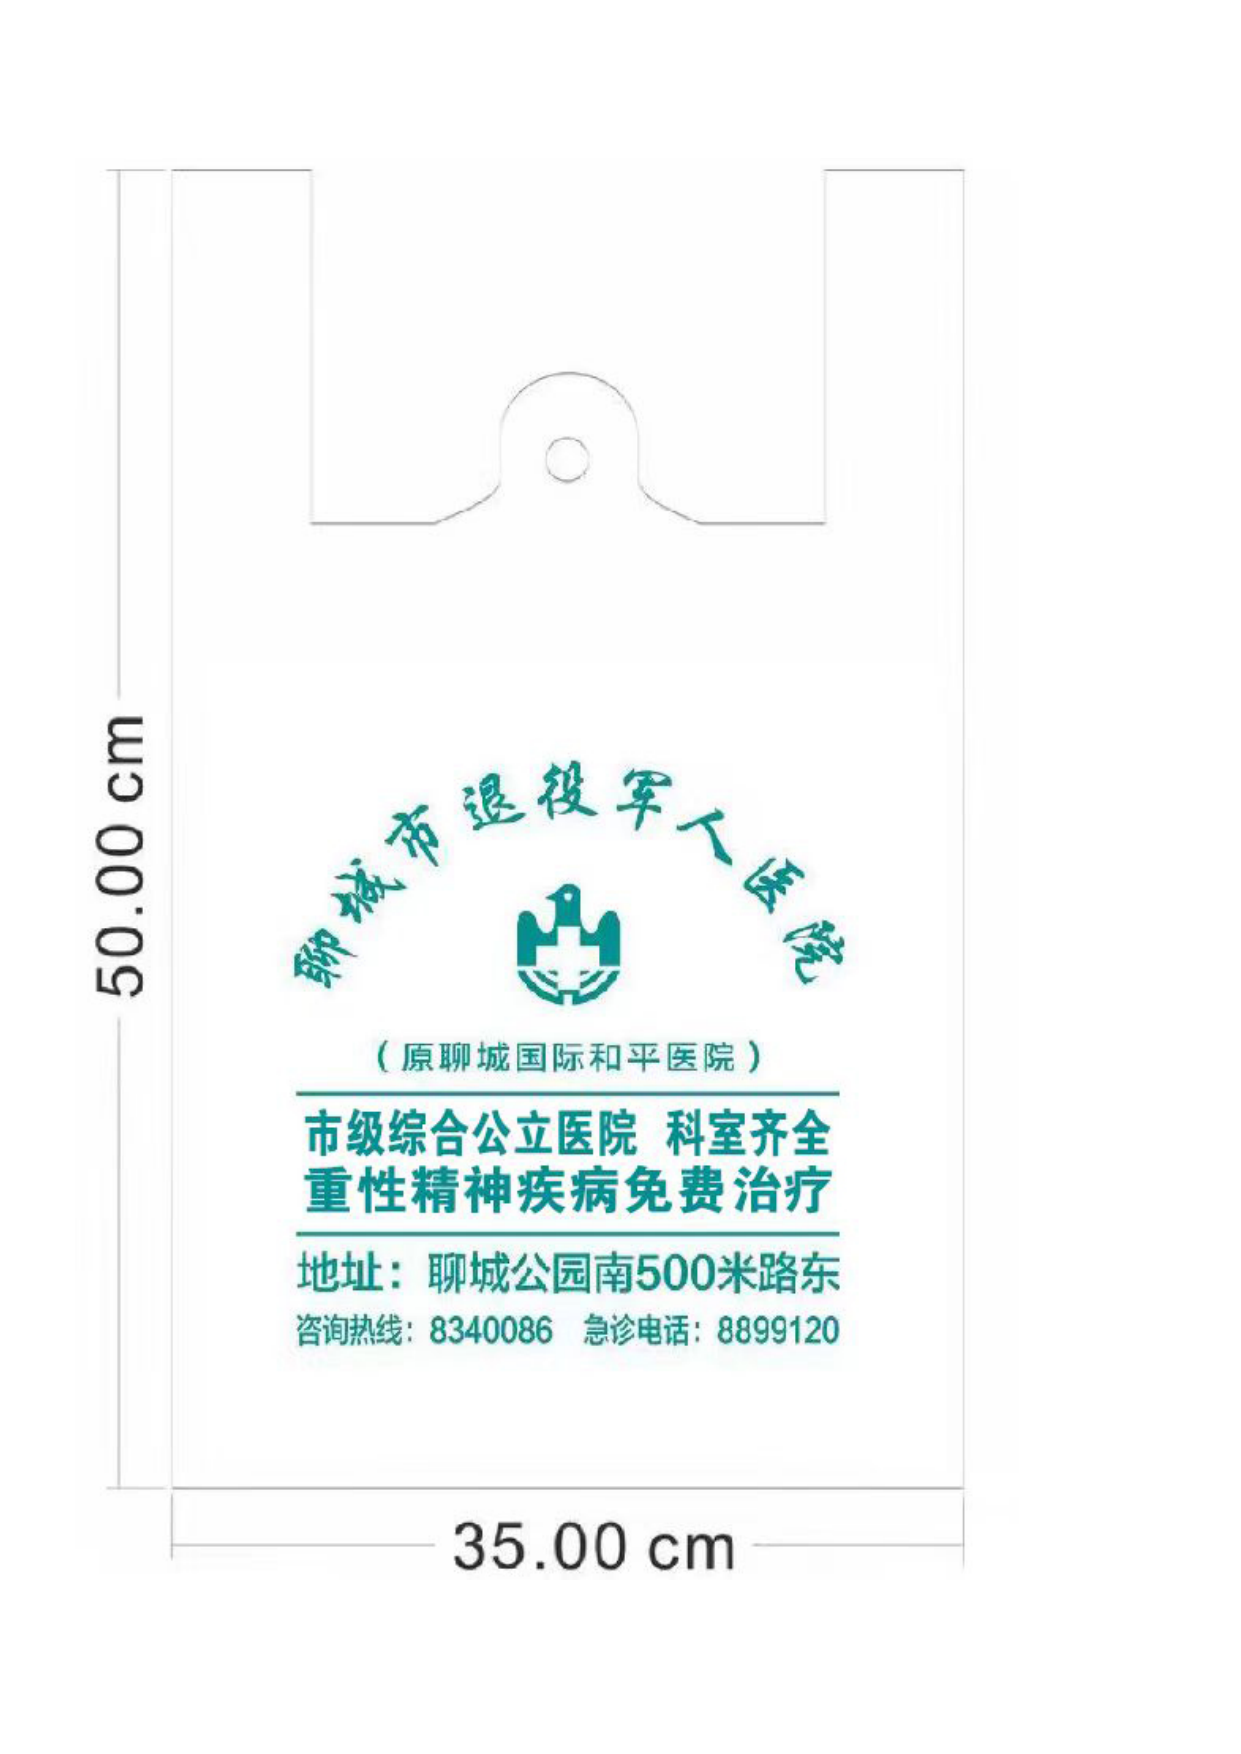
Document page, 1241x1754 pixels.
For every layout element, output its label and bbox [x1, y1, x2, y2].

picture [75, 158, 1020, 1580]
